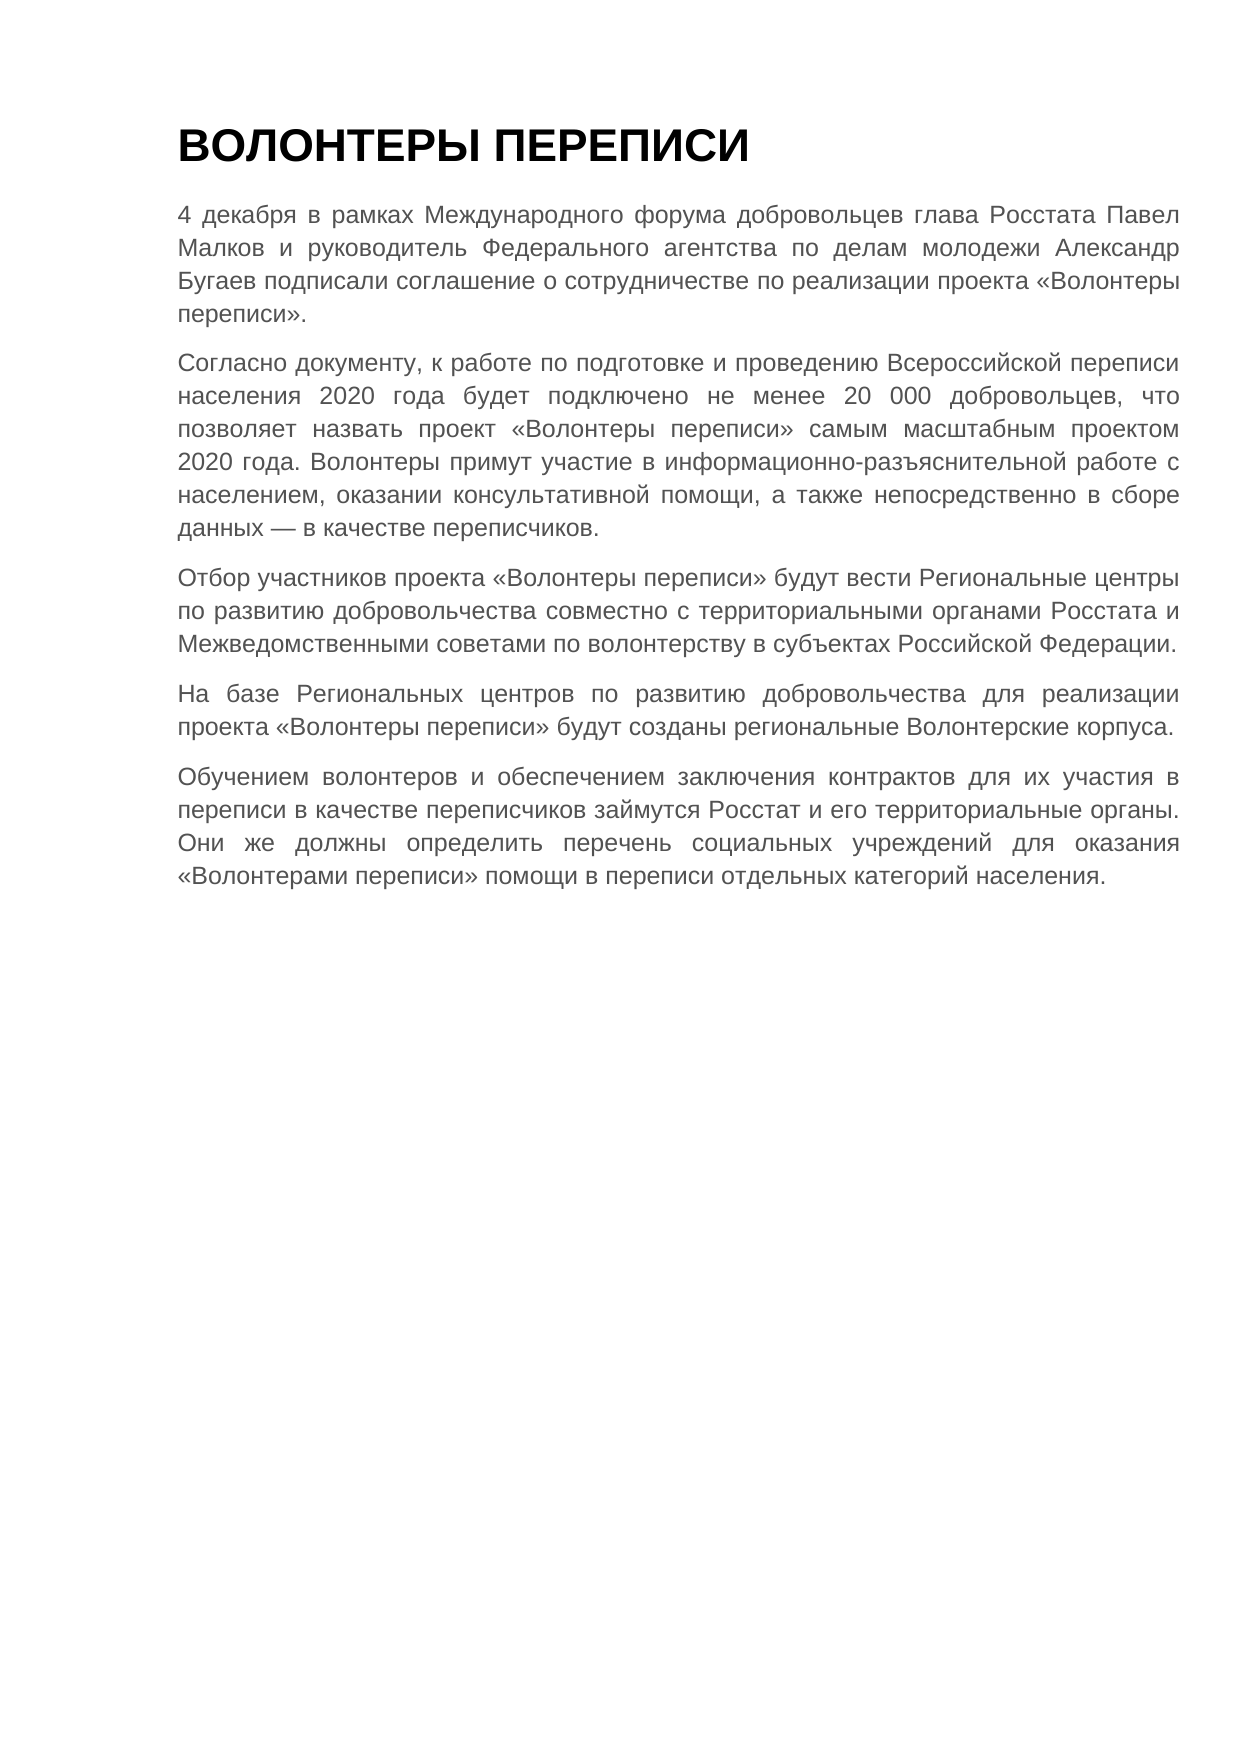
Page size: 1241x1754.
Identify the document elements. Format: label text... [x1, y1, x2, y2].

text Обучением волонтеров и обеспечением заключения контрактов для их участия в переписи в качестве переписчиков займутся Росстат и его территориальные органы. Они же должны определить перечень социальных учреждений для оказания «Волонтерами переписи» помощи в переписи отдельных категорий населения. [177, 762, 1181, 889]
text На базе Региональных центров по развитию добровольчества для реализации проекта «Волонтеры переписи» будут созданы региональные Волонтерские корпуса. [177, 679, 1181, 741]
text Согласно документу, к работе по подготовке и проведению Всероссийской переписи населения 2020 года будет подключено не менее 20 000 добровольцев, что позволяет назвать проект «Волонтеры переписи» самым масштабным проектом 2020 года. Волонтеры примут участие в информационно-разъяснительной работе с населением, оказании консультативной помощи, а также непосредственно в сборе данных — в качестве переписчиков. [177, 348, 1181, 542]
text ВОЛОНТЕРЫ ПЕРЕПИСИ [177, 118, 1181, 171]
text Отбор участников проекта «Волонтеры переписи» будут вести Региональные центры по развитию добровольчества совместно с территориальными органами Росстата и Межведомственными советами по волонтерству в субъектах Российской Федерации. [177, 563, 1181, 658]
text 4 декабря в рамках Международного форума добровольцев глава Росстата Павел Малков и руководитель Федерального агентства по делам молодежи Александр Бугаев подписали соглашение о сотрудничестве по реализации проекта «Волонтеры переписи». [177, 199, 1181, 327]
